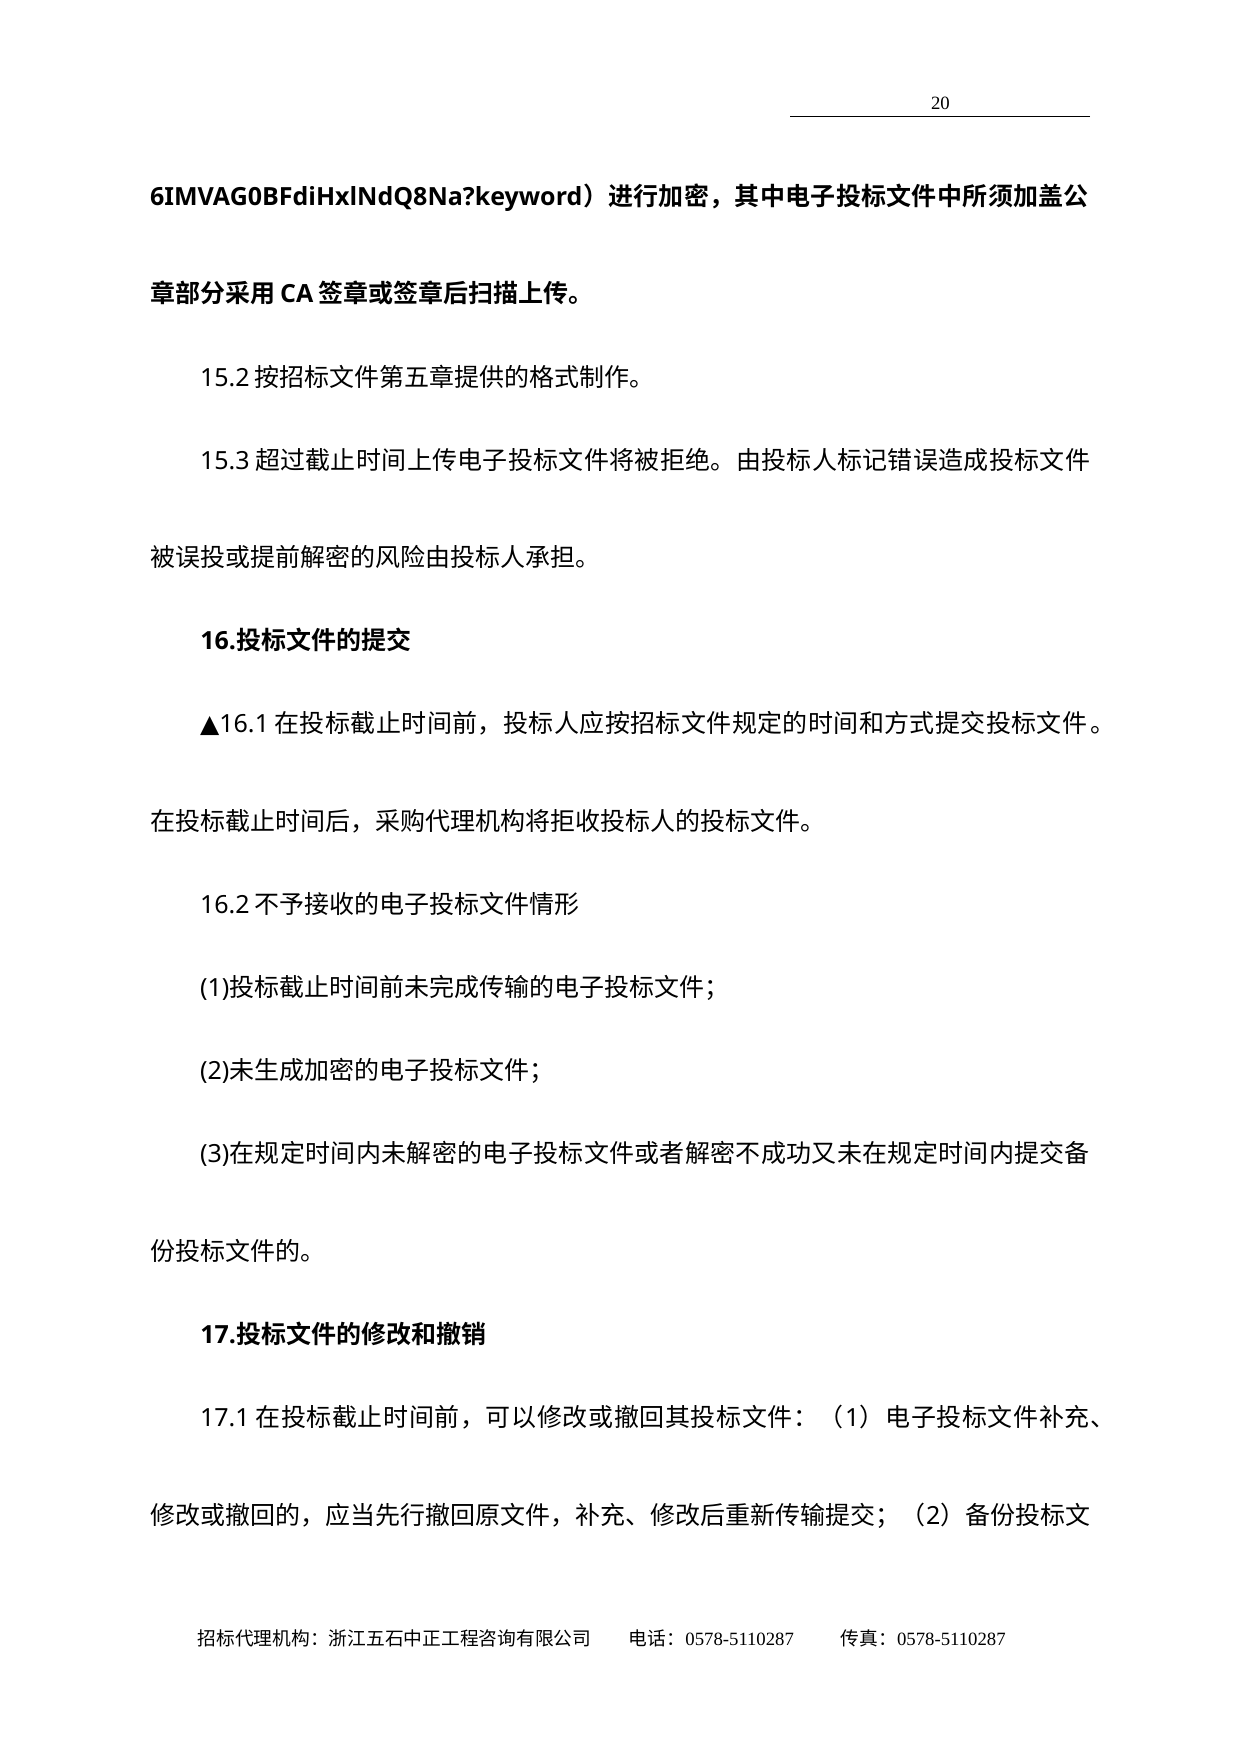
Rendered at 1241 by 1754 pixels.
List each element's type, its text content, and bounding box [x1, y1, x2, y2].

text (2)未生成加密的电子投标文件； [150, 1036, 1090, 1101]
text 16.投标文件的提交 [150, 606, 1090, 671]
text (1)投标截止时间前未完成传输的电子投标文件； [150, 953, 1090, 1018]
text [150, 1383, 1090, 1546]
text 17.投标文件的修改和撤销 [150, 1300, 1090, 1365]
text ▲16.1在投标截止时间前，投标人应按招标文件规定的时间和方式提交投标文件。在投标截止时间后，采购代理机构将拒收投标人的投标文件。 [150, 689, 1090, 852]
text 15.2按招标文件第五章提供的格式制作。 [150, 343, 1090, 408]
text 15.3超过截止时间上传电子投标文件将被拒绝。由投标人标记错误造成投标文件被误投或提前解密的风险由投标人承担。 [150, 426, 1090, 588]
text (3)在规定时间内未解密的电子投标文件或者解密不成功又未在规定时间内提交备份投标文件的。 [150, 1119, 1090, 1282]
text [150, 162, 1090, 324]
text 16.2不予接收的电子投标文件情形 [150, 870, 1090, 935]
